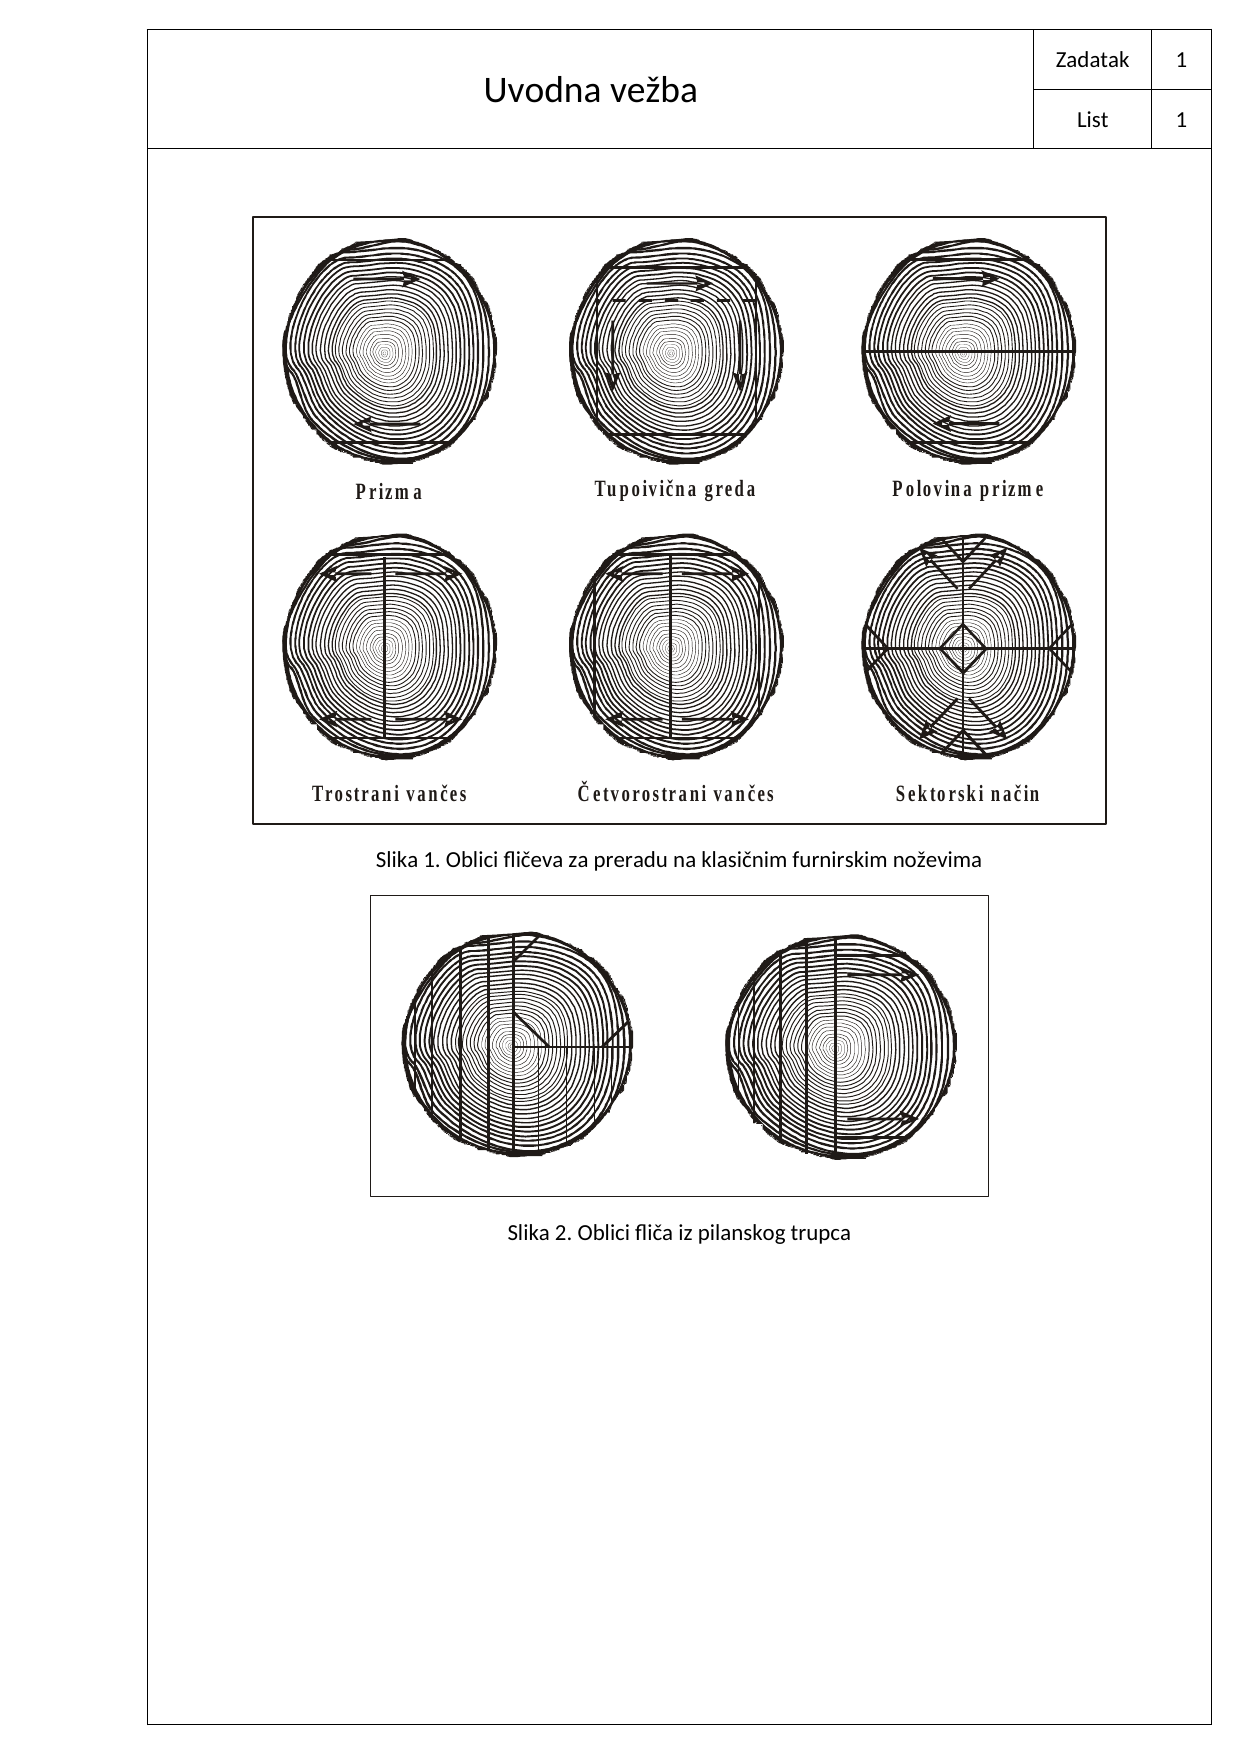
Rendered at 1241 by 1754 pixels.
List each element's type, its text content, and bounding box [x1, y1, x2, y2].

table_header Uvodna vežba [148, 30, 1033, 148]
table_header Zadatak [1034, 30, 1151, 89]
table_header 1 [1152, 30, 1211, 89]
table_cell List [1034, 90, 1151, 148]
table_cell 1 [1152, 90, 1211, 148]
